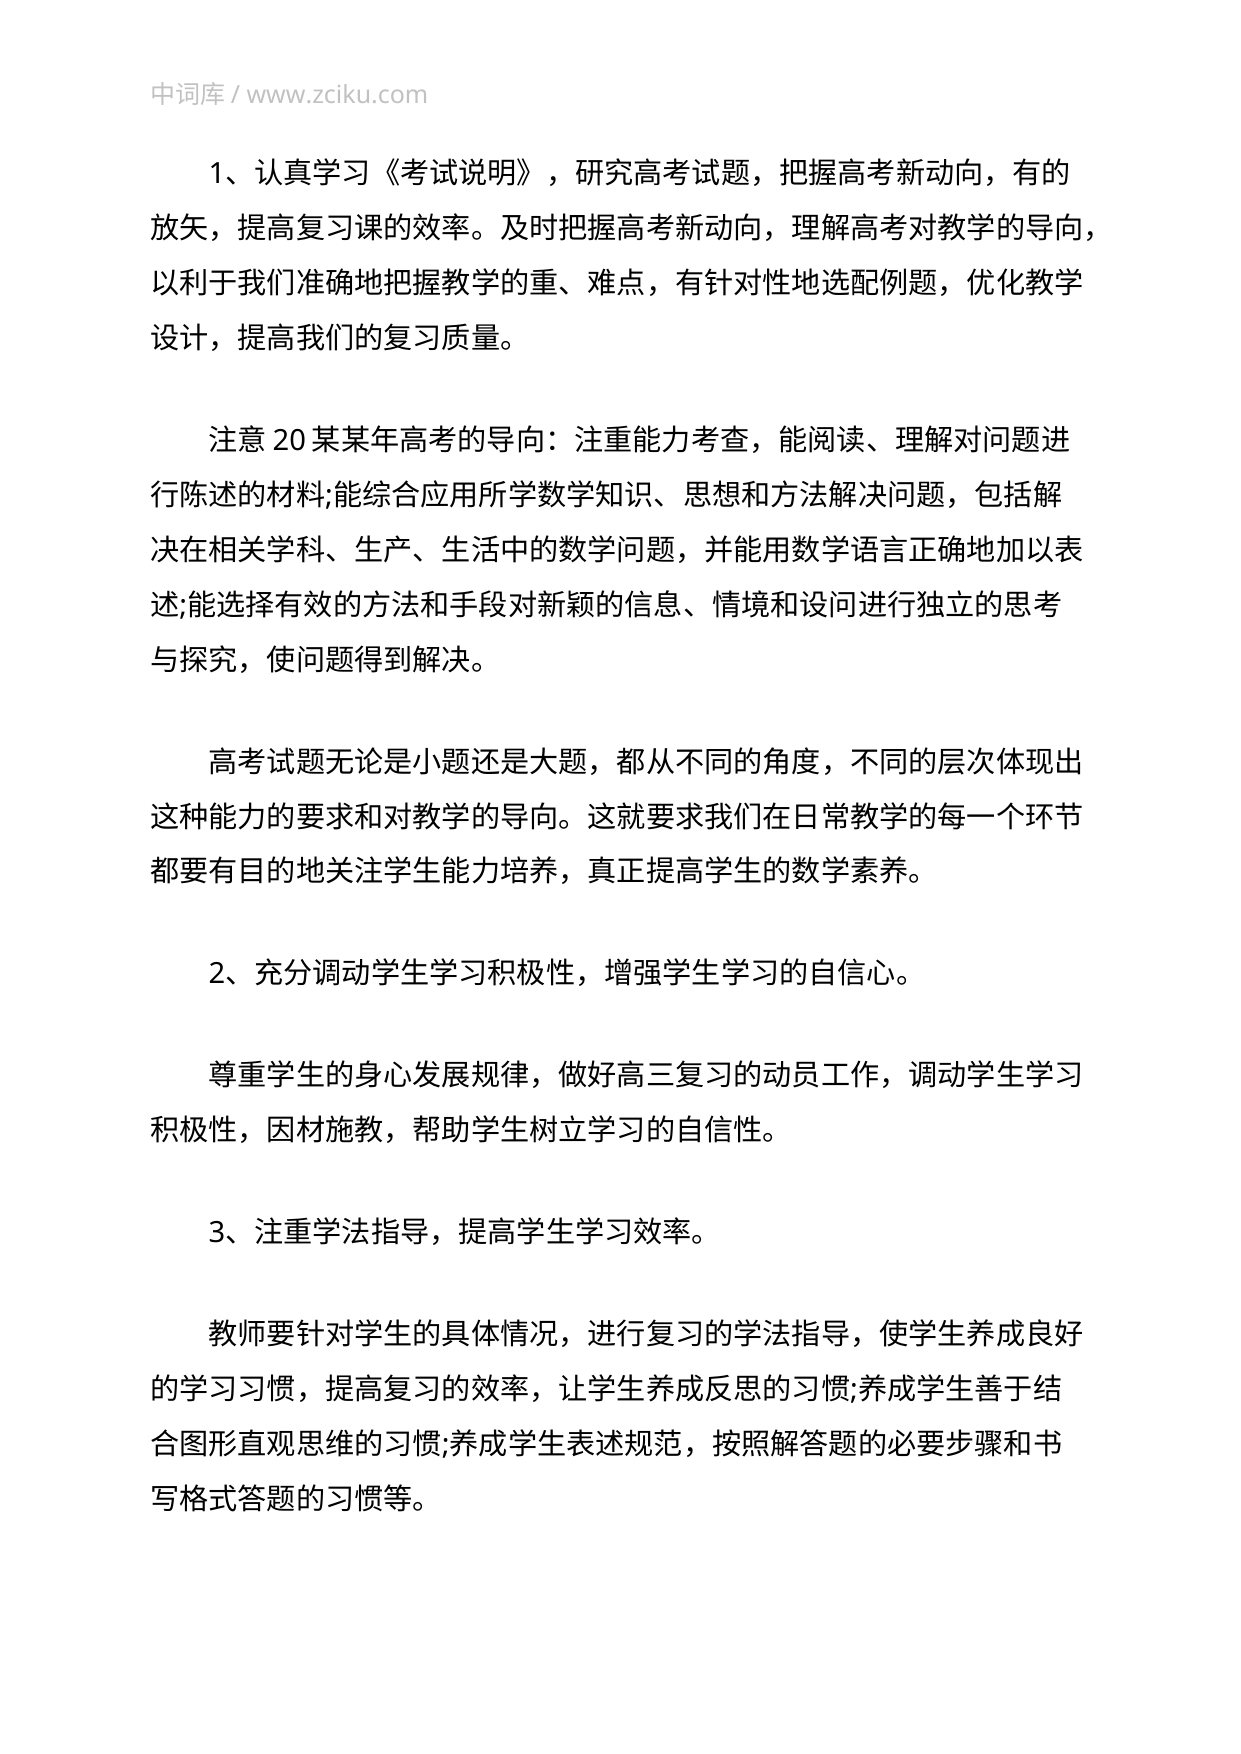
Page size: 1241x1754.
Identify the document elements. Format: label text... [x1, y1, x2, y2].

text 高考试题无论是小题还是大题，都从不同的角度，不同的层次体现出这种能力的要求和对教学的导向。这就要求我们在日常教学的每一个环节都要有目的地关注学生能力培养，真正提高学生的数学素养。 [150, 738, 1090, 890]
text 1、认真学习《考试说明》，研究高考试题，把握高考新动向，有的放矢，提高复习课的效率。及时把握高考新动向，理解高考对教学的导向，以利于我们准确地把握教学的重、难点，有针对性地选配例题，优化教学设计，提高我们的复习质量。 [150, 150, 1090, 357]
text 教师要针对学生的具体情况，进行复习的学法指导，使学生养成良好的学习习惯，提高复习的效率，让学生养成反思的习惯;养成学生善于结合图形直观思维的习惯;养成学生表述规范，按照解答题的必要步骤和书写格式答题的习惯等。 [150, 1310, 1090, 1518]
text 3、注重学法指导，提高学生学习效率。 [150, 1208, 1090, 1251]
text 尊重学生的身心发展规律，做好高三复习的动员工作，调动学生学习积极性，因材施教，帮助学生树立学习的自信性。 [150, 1052, 1090, 1149]
text 注意20某某年高考的导向：注重能力考查，能阅读、理解对问题进行陈述的材料;能综合应用所学数学知识、思想和方法解决问题，包括解决在相关学科、生产、生活中的数学问题，并能用数学语言正确地加以表述;能选择有效的方法和手段对新颖的信息、情境和设问进行独立的思考与探究，使问题得到解决。 [150, 417, 1090, 679]
text 2、充分调动学生学习积极性，增强学生学习的自信心。 [150, 950, 1090, 992]
